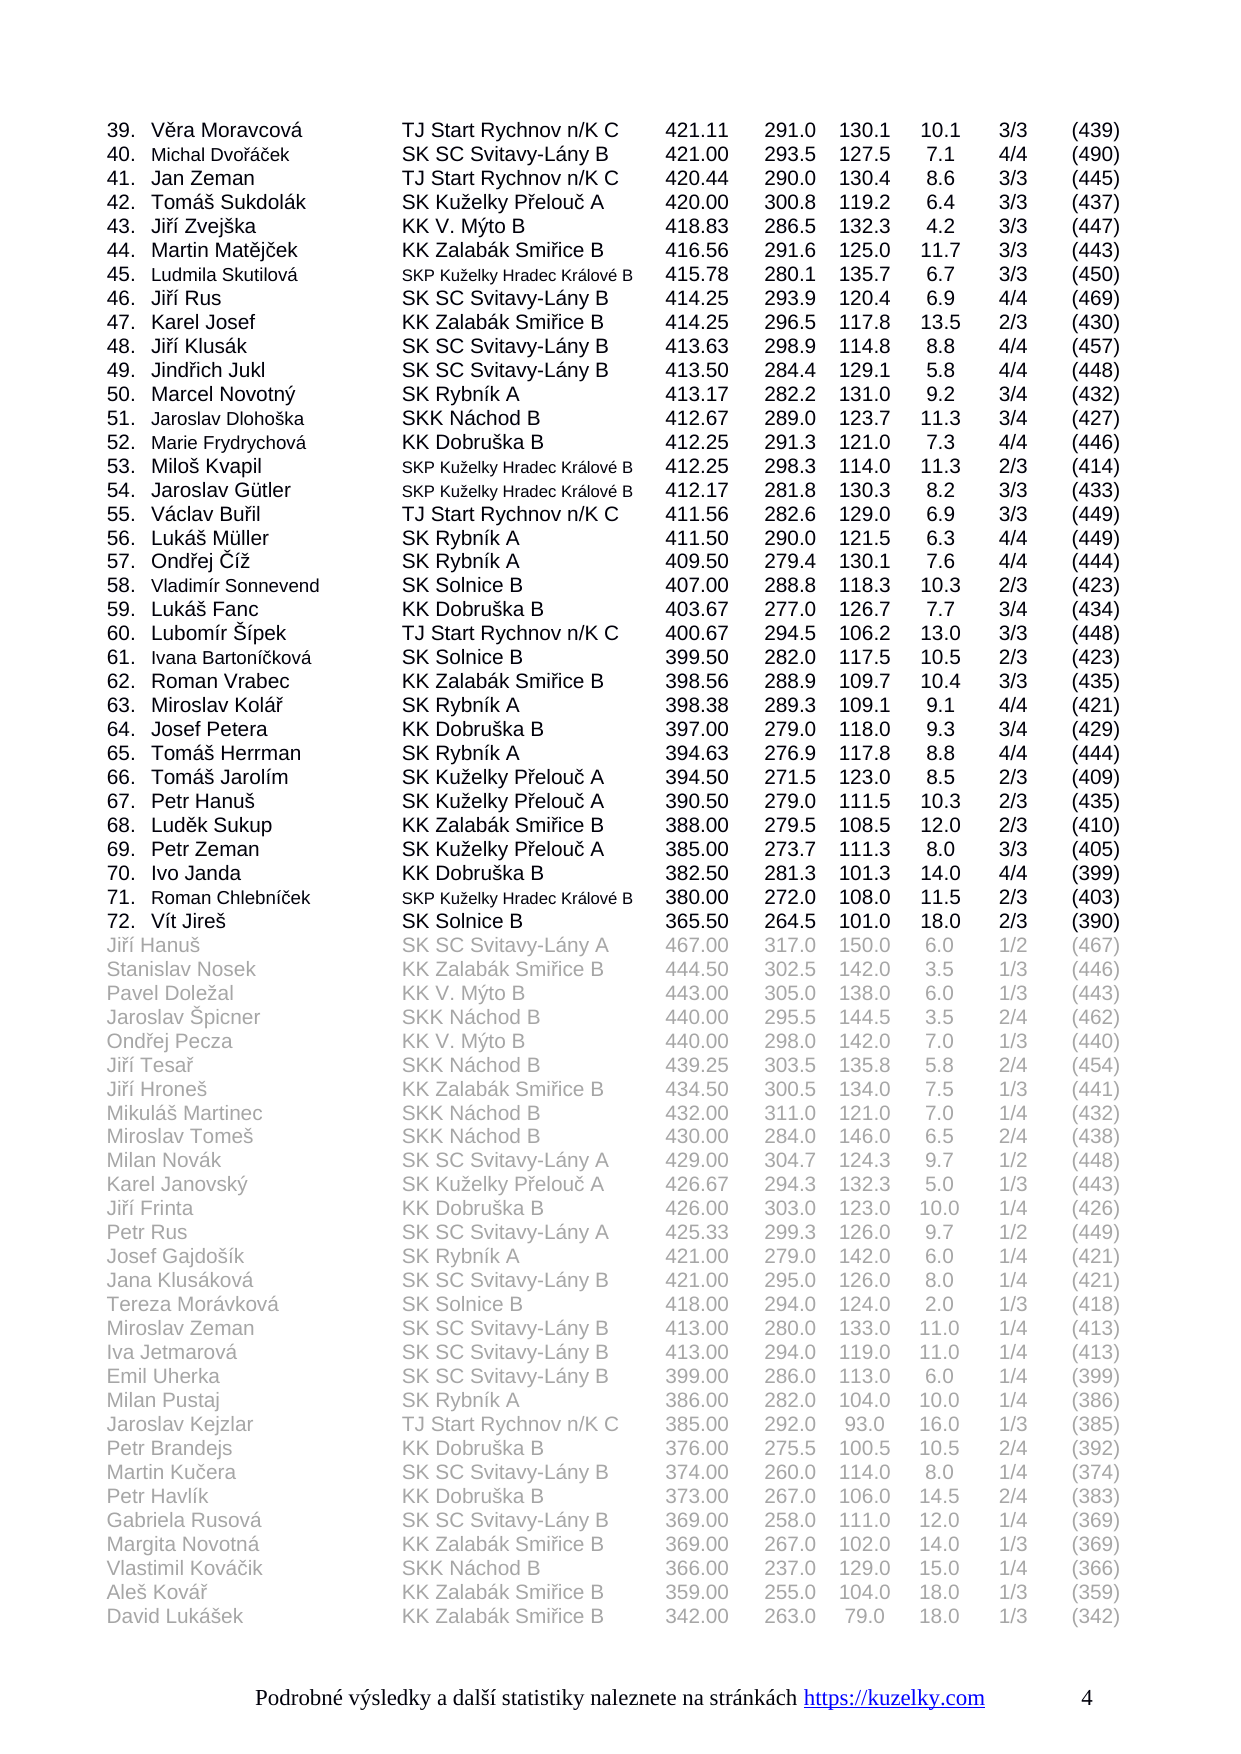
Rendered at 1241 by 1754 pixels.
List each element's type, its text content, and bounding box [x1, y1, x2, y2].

text 69. Petr Zeman SK Kuželky Přelouč A 385.00 273.7 111.3 8.0 3/3 (405) [106, 837, 1134, 861]
text 52. Marie Frydrychová KK Dobruška B 412.25 291.3 121.0 7.3 4/4 (446) [106, 429, 1134, 453]
text David Lukášek KK Zalabák Smiřice B 342.00 263.0 79.0 18.0 1/3 (342) [106, 1603, 1134, 1627]
text Stanislav Nosek KK Zalabák Smiřice B 444.50 302.5 142.0 3.5 1/3 (446) [106, 957, 1134, 981]
text 47. Karel Josef KK Zalabák Smiřice B 414.25 296.5 117.8 13.5 2/3 (430) [106, 310, 1134, 334]
text Milan Novák SK SC Svitavy-Lány A 429.00 304.7 124.3 9.7 1/2 (448) [106, 1148, 1134, 1172]
text 67. Petr Hanuš SK Kuželky Přelouč A 390.50 279.0 111.5 10.3 2/3 (435) [106, 789, 1134, 813]
text Miroslav Tomeš SKK Náchod B 430.00 284.0 146.0 6.5 2/4 (438) [106, 1124, 1134, 1148]
text 68. Luděk Sukup KK Zalabák Smiřice B 388.00 279.5 108.5 12.0 2/3 (410) [106, 813, 1134, 837]
text 39. Věra Moravcová TJ Start Rychnov n/K C 421.11 291.0 130.1 10.1 3/3 (439) [106, 118, 1134, 142]
text 62. Roman Vrabec KK Zalabák Smiřice B 398.56 288.9 109.7 10.4 3/3 (435) [106, 669, 1134, 693]
text Petr Havlík KK Dobruška B 373.00 267.0 106.0 14.5 2/4 (383) [106, 1484, 1134, 1508]
text Jiří Hroneš KK Zalabák Smiřice B 434.50 300.5 134.0 7.5 1/3 (441) [106, 1076, 1134, 1100]
text 64. Josef Petera KK Dobruška B 397.00 279.0 118.0 9.3 3/4 (429) [106, 717, 1134, 741]
text 56. Lukáš Müller SK Rybník A 411.50 290.0 121.5 6.3 4/4 (449) [106, 525, 1134, 549]
text Miroslav Zeman SK SC Svitavy-Lány B 413.00 280.0 133.0 11.0 1/4 (413) [106, 1316, 1134, 1340]
text 45. Ludmila Skutilová SKP Kuželky Hradec Králové B 415.78 280.1 135.7 6.7 3/3 (450) [106, 262, 1134, 286]
text Karel Janovský SK Kuželky Přelouč A 426.67 294.3 132.3 5.0 1/3 (443) [106, 1172, 1134, 1196]
text Jaroslav Kejzlar TJ Start Rychnov n/K C 385.00 292.0 93.0 16.0 1/3 (385) [106, 1412, 1134, 1436]
text 61. Ivana Bartoníčková SK Solnice B 399.50 282.0 117.5 10.5 2/3 (423) [106, 645, 1134, 669]
text 63. Miroslav Kolář SK Rybník A 398.38 289.3 109.1 9.1 4/4 (421) [106, 693, 1134, 717]
text 48. Jiří Klusák SK SC Svitavy-Lány B 413.63 298.9 114.8 8.8 4/4 (457) [106, 334, 1134, 358]
text 66. Tomáš Jarolím SK Kuželky Přelouč A 394.50 271.5 123.0 8.5 2/3 (409) [106, 765, 1134, 789]
text 70. Ivo Janda KK Dobruška B 382.50 281.3 101.3 14.0 4/4 (399) [106, 861, 1134, 885]
text Iva Jetmarová SK SC Svitavy-Lány B 413.00 294.0 119.0 11.0 1/4 (413) [106, 1340, 1134, 1364]
text Martin Kučera SK SC Svitavy-Lány B 374.00 260.0 114.0 8.0 1/4 (374) [106, 1460, 1134, 1484]
text Margita Novotná KK Zalabák Smiřice B 369.00 267.0 102.0 14.0 1/3 (369) [106, 1532, 1134, 1556]
text Aleš Kovář KK Zalabák Smiřice B 359.00 255.0 104.0 18.0 1/3 (359) [106, 1579, 1134, 1603]
text Vlastimil Kováčik SKK Náchod B 366.00 237.0 129.0 15.0 1/4 (366) [106, 1556, 1134, 1579]
text Jiří Hanuš SK SC Svitavy-Lány A 467.00 317.0 150.0 6.0 1/2 (467) [106, 933, 1134, 957]
text 57. Ondřej Číž SK Rybník A 409.50 279.4 130.1 7.6 4/4 (444) [106, 549, 1134, 573]
text 72. Vít Jireš SK Solnice B 365.50 264.5 101.0 18.0 2/3 (390) [106, 909, 1134, 933]
text 42. Tomáš Sukdolák SK Kuželky Přelouč A 420.00 300.8 119.2 6.4 3/3 (437) [106, 190, 1134, 214]
text 50. Marcel Novotný SK Rybník A 413.17 282.2 131.0 9.2 3/4 (432) [106, 382, 1134, 406]
text Milan Pustaj SK Rybník A 386.00 282.0 104.0 10.0 1/4 (386) [106, 1388, 1134, 1412]
text Pavel Doležal KK V. Mýto B 443.00 305.0 138.0 6.0 1/3 (443) [106, 981, 1134, 1004]
text 53. Miloš Kvapil SKP Kuželky Hradec Králové B 412.25 298.3 114.0 11.3 2/3 (414) [106, 453, 1134, 477]
text 58. Vladimír Sonnevend SK Solnice B 407.00 288.8 118.3 10.3 2/3 (423) [106, 573, 1134, 597]
text 71. Roman Chlebníček SKP Kuželky Hradec Králové B 380.00 272.0 108.0 11.5 2/3 (403) [106, 885, 1134, 909]
text Gabriela Rusová SK SC Svitavy-Lány B 369.00 258.0 111.0 12.0 1/4 (369) [106, 1508, 1134, 1532]
text 60. Lubomír Šípek TJ Start Rychnov n/K C 400.67 294.5 106.2 13.0 3/3 (448) [106, 621, 1134, 645]
text 59. Lukáš Fanc KK Dobruška B 403.67 277.0 126.7 7.7 3/4 (434) [106, 597, 1134, 621]
text 51. Jaroslav Dlohoška SKK Náchod B 412.67 289.0 123.7 11.3 3/4 (427) [106, 406, 1134, 429]
text 43. Jiří Zvejška KK V. Mýto B 418.83 286.5 132.3 4.2 3/3 (447) [106, 214, 1134, 238]
text 41. Jan Zeman TJ Start Rychnov n/K C 420.44 290.0 130.4 8.6 3/3 (445) [106, 166, 1134, 190]
text Jiří Tesař SKK Náchod B 439.25 303.5 135.8 5.8 2/4 (454) [106, 1052, 1134, 1076]
text Jana Klusáková SK SC Svitavy-Lány B 421.00 295.0 126.0 8.0 1/4 (421) [106, 1268, 1134, 1292]
text 54. Jaroslav Gütler SKP Kuželky Hradec Králové B 412.17 281.8 130.3 8.2 3/3 (433) [106, 477, 1134, 501]
text 55. Václav Buřil TJ Start Rychnov n/K C 411.56 282.6 129.0 6.9 3/3 (449) [106, 501, 1134, 525]
text Petr Rus SK SC Svitavy-Lány A 425.33 299.3 126.0 9.7 1/2 (449) [106, 1220, 1134, 1244]
text 49. Jindřich Jukl SK SC Svitavy-Lány B 413.50 284.4 129.1 5.8 4/4 (448) [106, 358, 1134, 382]
text 44. Martin Matějček KK Zalabák Smiřice B 416.56 291.6 125.0 11.7 3/3 (443) [106, 238, 1134, 262]
text Tereza Morávková SK Solnice B 418.00 294.0 124.0 2.0 1/3 (418) [106, 1292, 1134, 1316]
text 46. Jiří Rus SK SC Svitavy-Lány B 414.25 293.9 120.4 6.9 4/4 (469) [106, 286, 1134, 310]
text Jaroslav Špicner SKK Náchod B 440.00 295.5 144.5 3.5 2/4 (462) [106, 1004, 1134, 1028]
text Jiří Frinta KK Dobruška B 426.00 303.0 123.0 10.0 1/4 (426) [106, 1196, 1134, 1220]
text 40. Michal Dvořáček SK SC Svitavy-Lány B 421.00 293.5 127.5 7.1 4/4 (490) [106, 142, 1134, 166]
text 65. Tomáš Herrman SK Rybník A 394.63 276.9 117.8 8.8 4/4 (444) [106, 741, 1134, 765]
text Emil Uherka SK SC Svitavy-Lány B 399.00 286.0 113.0 6.0 1/4 (399) [106, 1364, 1134, 1388]
text Josef Gajdošík SK Rybník A 421.00 279.0 142.0 6.0 1/4 (421) [106, 1244, 1134, 1268]
text Ondřej Pecza KK V. Mýto B 440.00 298.0 142.0 7.0 1/3 (440) [106, 1028, 1134, 1052]
text Mikuláš Martinec SKK Náchod B 432.00 311.0 121.0 7.0 1/4 (432) [106, 1100, 1134, 1124]
text Petr Brandejs KK Dobruška B 376.00 275.5 100.5 10.5 2/4 (392) [106, 1436, 1134, 1460]
